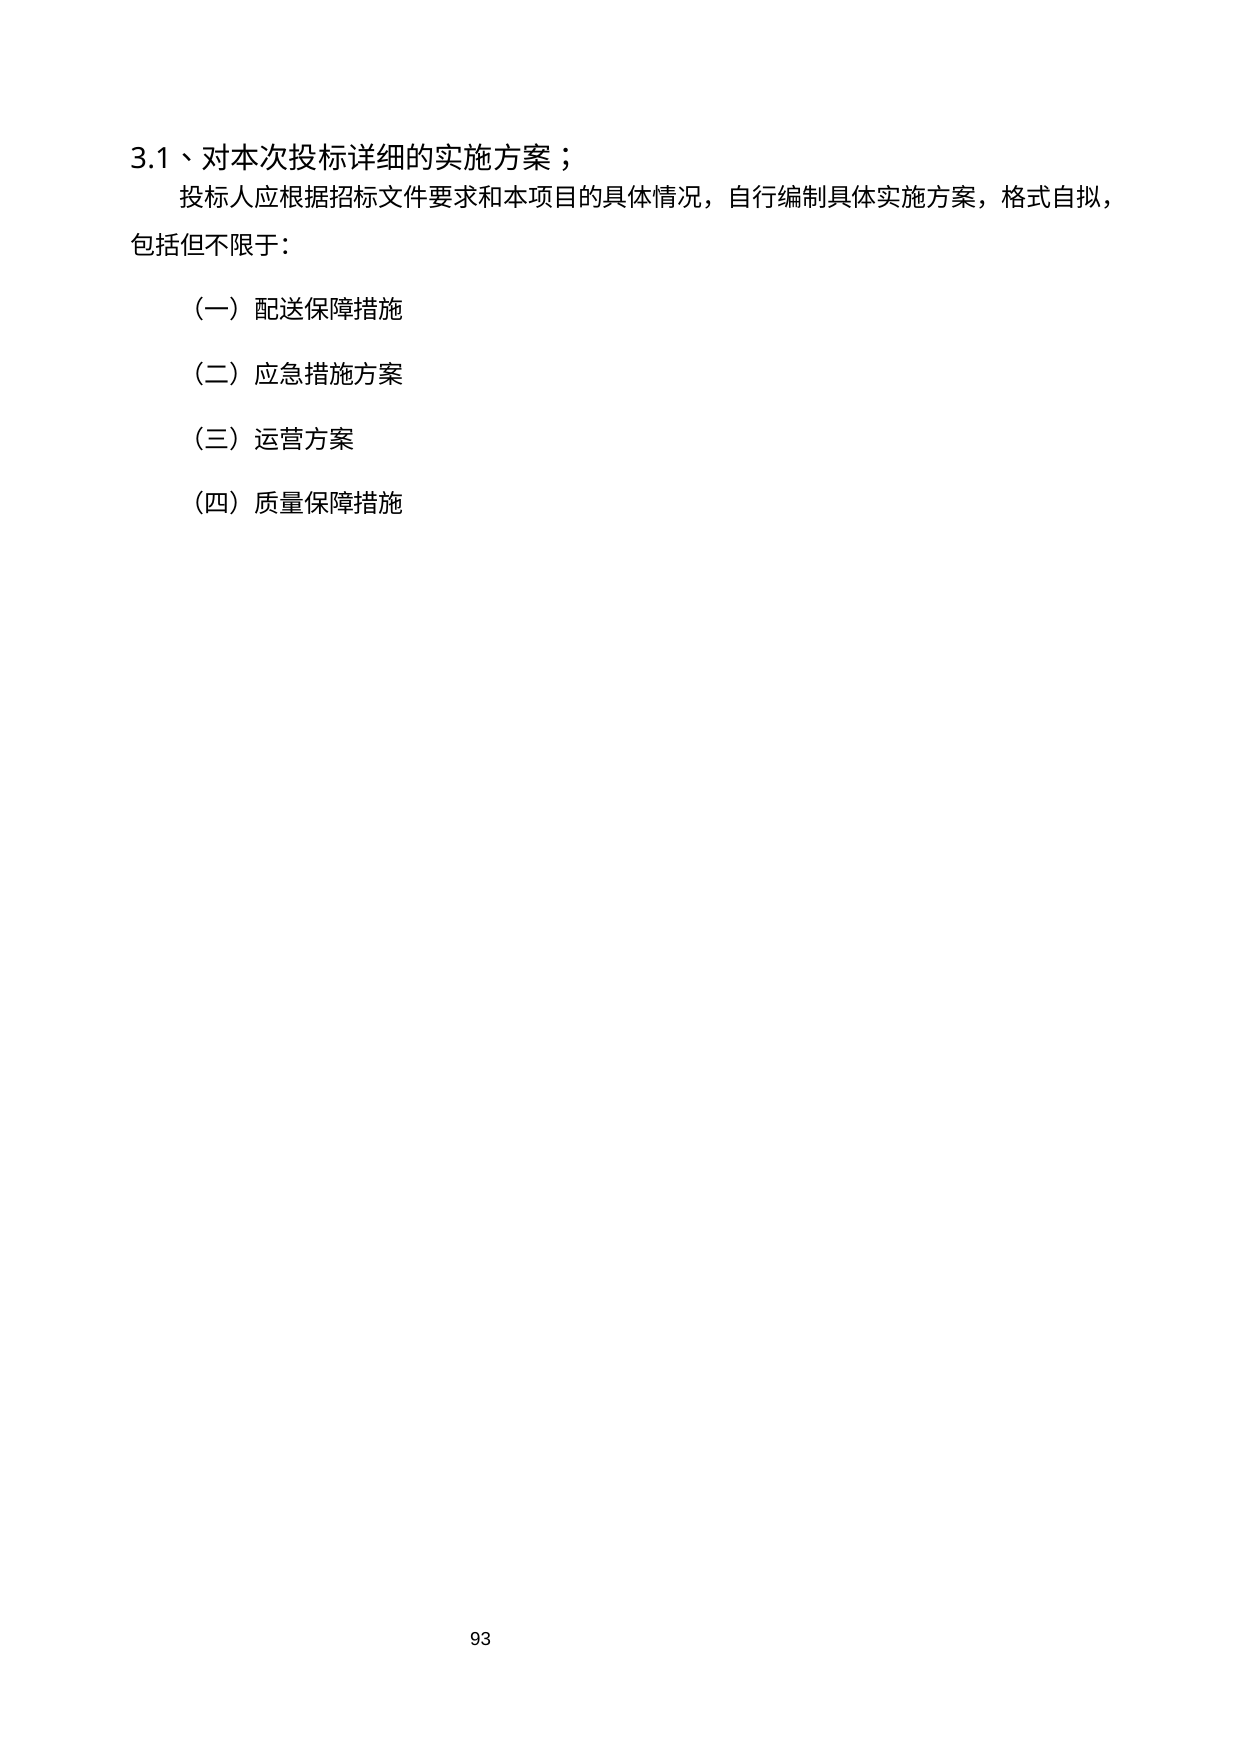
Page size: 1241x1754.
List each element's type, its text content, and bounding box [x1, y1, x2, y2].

text （二）应急措施方案 [130, 369, 1110, 417]
text （三）运营方案 [130, 434, 1110, 482]
text （四）质量保障措施 [130, 499, 1110, 547]
text 3.1、对本次投标详细的实施方案； [130, 139, 1110, 175]
text 投标人应根据招标文件要求和本项目的具体情况，自行编制具体实施方案，格式自拟，包括但不限于： [130, 192, 1110, 288]
text （一）配送保障措施 [130, 305, 1110, 353]
